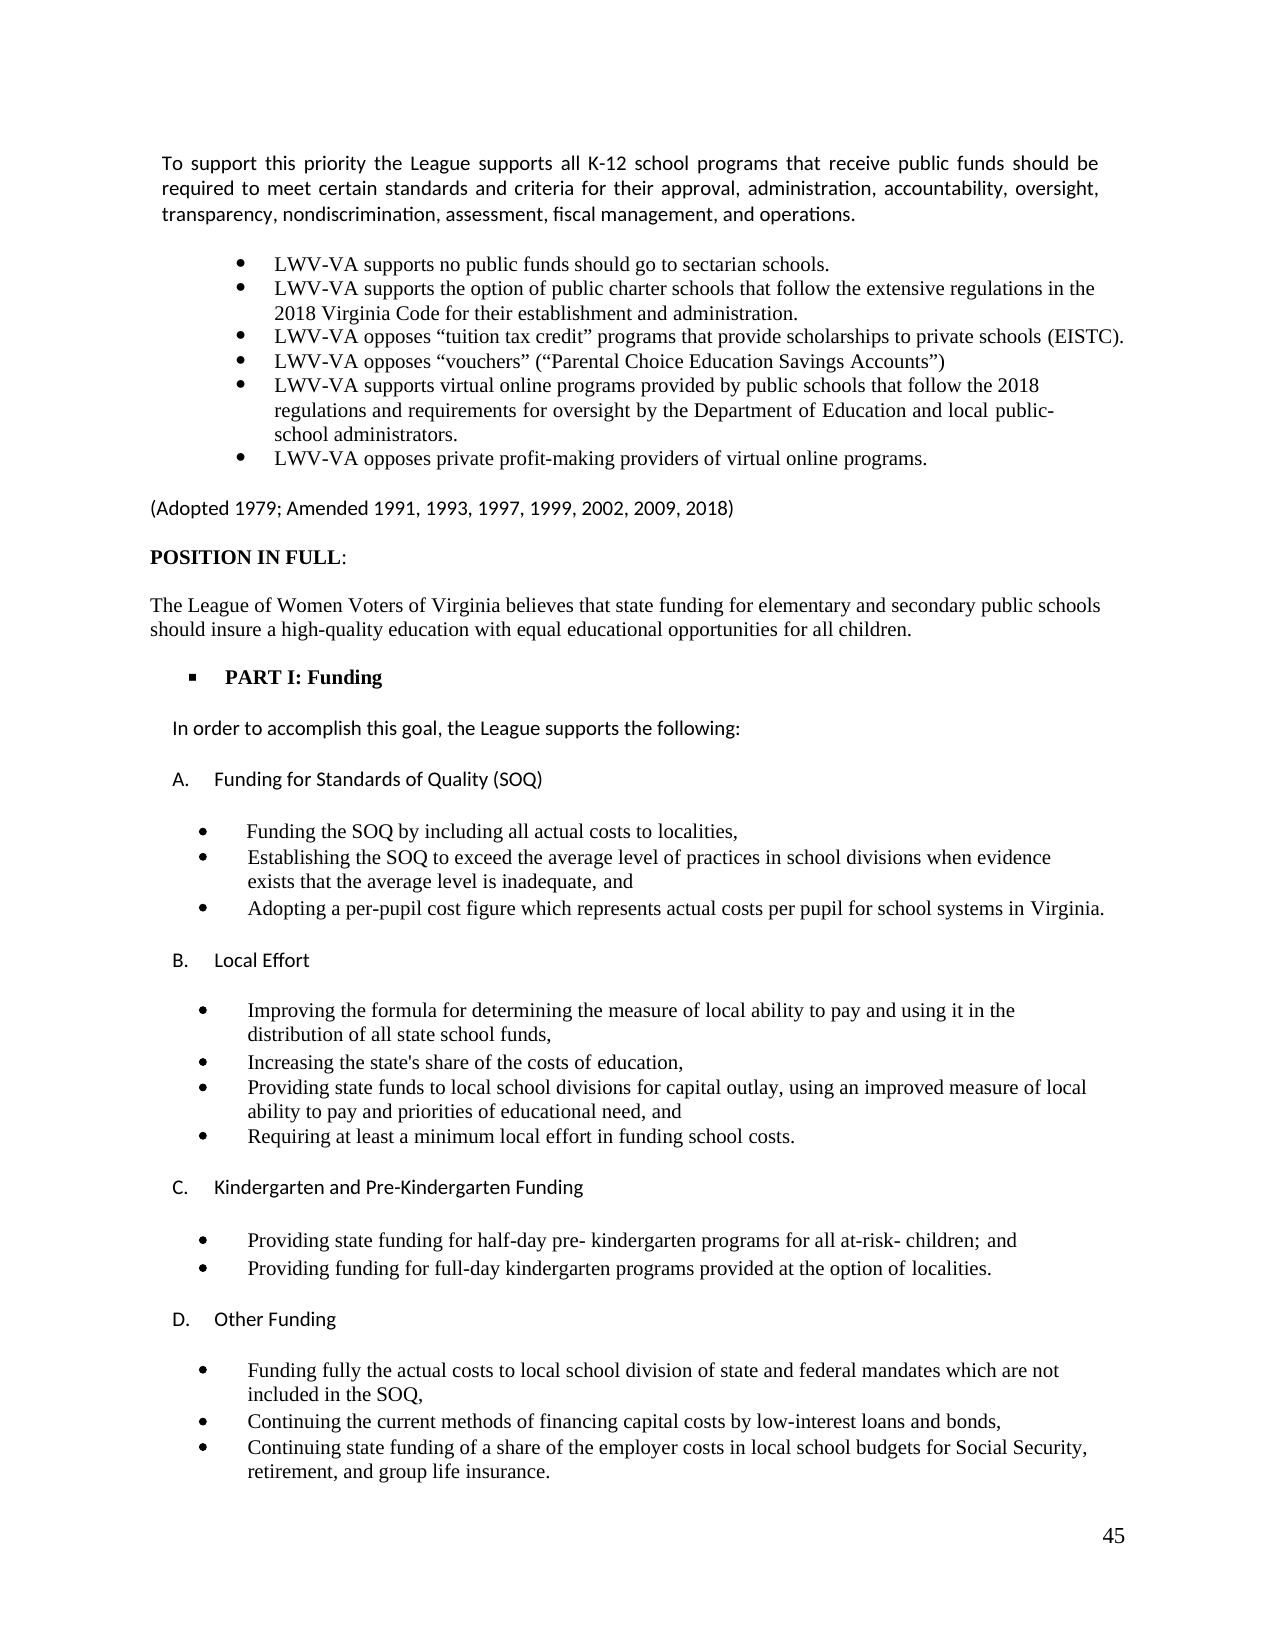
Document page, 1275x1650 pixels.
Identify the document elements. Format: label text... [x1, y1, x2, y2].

list Improving the formula for determining the measure of local ability to pay and using it in the distribution of all state school funds, [199, 998, 1102, 1046]
text The League of Women Voters of Virginia believes that state funding for elementary and secondary public schools should insure a high-quality education with equal educational opportunities for all children. [150, 593, 1125, 641]
list Continuing state funding of a share of the employer costs in local school budgets for Social Security, retirement, and group life insurance. [199, 1435, 1091, 1483]
list PART I: Funding [187, 665, 1125, 689]
list LWV-VA opposes “tuition tax credit” programs that provide scholarships to private schools (EISTC). [237, 324, 1125, 349]
list Increasing the state's share of the costs of education, [199, 1046, 1125, 1075]
list Funding fully the actual costs to local school division of state and federal mandates which are not included in the SOQ, [199, 1358, 1091, 1406]
list Other Funding [172, 1306, 1125, 1332]
list LWV-VA supports virtual online programs provided by public schools that follow the 2018 regulations and requirements for oversight by the Department of Education and local public-school administrators. [237, 373, 1102, 446]
list Funding for Standards of Quality (SOQ) [172, 766, 1125, 791]
text In order to accomplish this goal, the League supports the following: [172, 715, 1125, 740]
list Kindergarten and Pre-Kindergarten Funding [172, 1174, 1125, 1199]
list LWV-VA supports the option of public charter schools that follow the extensive regulations in the 2018 Virginia Code for their establishment and administration. [237, 276, 1101, 324]
list Funding the SOQ by including all actual costs to localities, [199, 817, 1125, 844]
list Establishing the SOQ to exceed the average level of practices in school divisions when evidence exists that the average level is inadequate, and [199, 844, 1101, 893]
list Providing funding for full-day kindergarten programs provided at the option of localities. [199, 1253, 1125, 1281]
list Providing state funds to local school divisions for capital outlay, using an improved measure of local ability to pay and priorities of educational need, and [199, 1075, 1100, 1123]
list LWV-VA supports no public funds should go to sectarian schools. [237, 252, 1125, 276]
list LWV-VA opposes private profit-making providers of virtual online programs. [237, 446, 1125, 470]
list Local Effort [172, 947, 1125, 973]
list Providing state funding for half-day pre- kindergarten programs for all at-risk- children; and [199, 1225, 1125, 1253]
text To support this priority the League supports all K-12 school programs that receive public funds should be required to meet certain standards and criteria for their approval, administration, accountability, oversight, transparency, nondiscrimination, assessment, fiscal management, and operations. [162, 150, 1101, 226]
list Adopting a per-pupil cost figure which represents actual costs per pupil for school systems in Virginia. [199, 893, 1125, 921]
list Requiring at least a minimum local effort in funding school costs. [199, 1123, 1125, 1148]
list LWV-VA opposes “vouchers” (“Parental Choice Education Savings Accounts”) [237, 349, 1125, 373]
list Continuing the current methods of financing capital costs by low-interest loans and bonds, [199, 1406, 1125, 1435]
text (Adopted 1979; Amended 1991, 1993, 1997, 1999, 2002, 2009, 2018) [150, 496, 1125, 521]
text POSITION IN FULL: [150, 545, 1125, 569]
